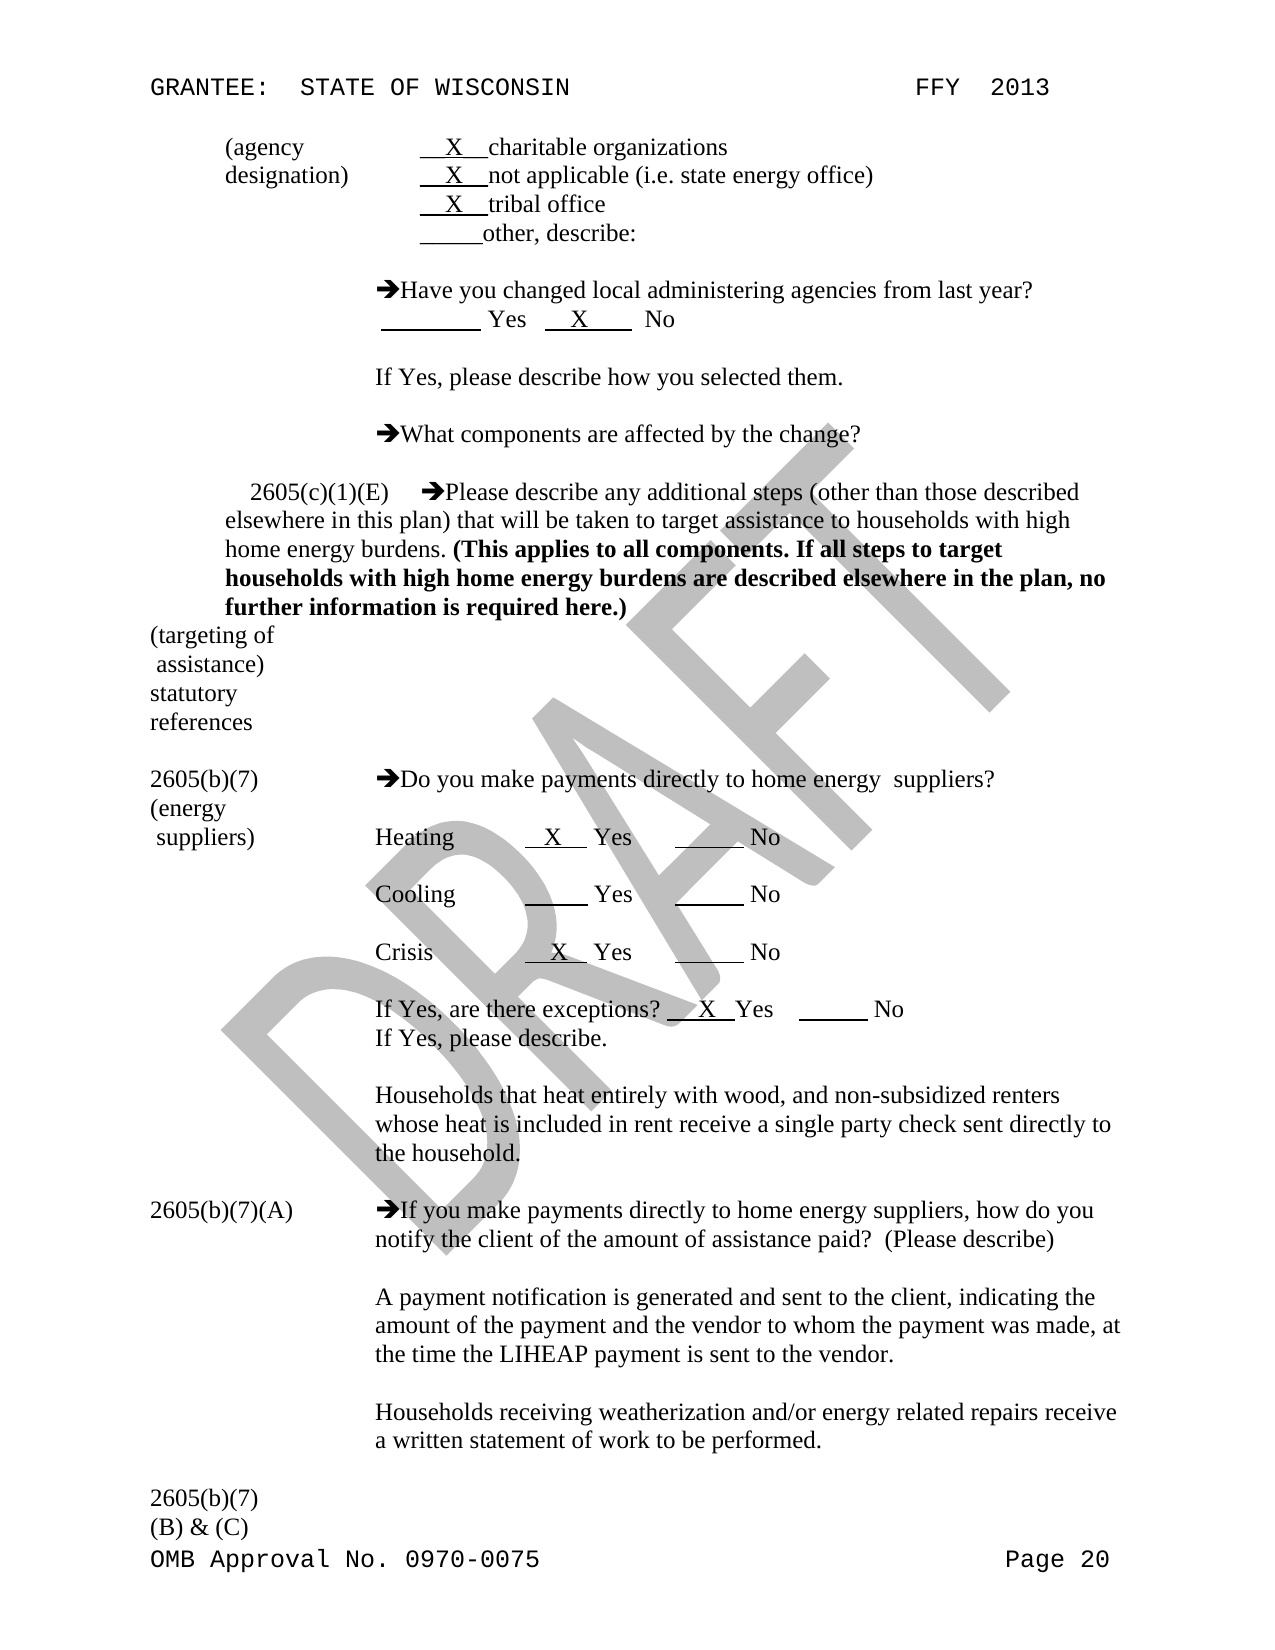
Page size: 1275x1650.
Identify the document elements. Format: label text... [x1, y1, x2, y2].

text designation) __X__not applicable (i.e. state energy office) [225, 160, 1125, 189]
text 2605(b)(7) [150, 1483, 1125, 1512]
text If Yes, please describe how you selected them. [375, 362, 1125, 390]
text references [150, 707, 1125, 735]
text Cooling Yes No [375, 879, 1125, 908]
text (targeting of [150, 620, 1125, 649]
text If Yes, please describe. [375, 1023, 1125, 1052]
text (B) & (C) [150, 1512, 1125, 1540]
text A payment notification is generated and sent to the client, indicating the amount of the payment and the vendor to whom the payment was made, at the time the LIHEAP payment is sent to the vendor. [375, 1282, 1125, 1368]
text Households receiving weatherization and/or energy related repairs receive a written statement of work to be performed. [375, 1397, 1125, 1454]
text (energy [150, 793, 1125, 822]
text 2605(b)(7) Do you make payments directly to home energy suppliers? [150, 764, 1125, 793]
text __X__tribal office [225, 189, 1125, 218]
text What components are affected by the change? [375, 419, 1125, 448]
text 2605(c)(1)(E) Please describe any additional steps (other than those described elsewhere in this plan) that will be taken to target assistance to households with high home energy burdens. (This applies to all components. If all steps to target households with high home energy burdens are described elsewhere in the plan, no further information is required here.) [150, 477, 1125, 620]
text Households that heat entirely with wood, and non-subsidized renters whose heat is included in rent receive a single party check sent directly to the household. [375, 1080, 1125, 1167]
text _____other, describe: [225, 218, 1125, 247]
text Have you changed local administering agencies from last year? [150, 275, 1125, 304]
text 2605(b)(7)(A) If you make payments directly to home energy suppliers, how do you notify the client of the amount of assistance paid? (Please describe) [150, 1195, 1125, 1253]
text suppliers) Heating X Yes No [150, 822, 1125, 850]
text If Yes, are there exceptions? X Yes No [375, 994, 1125, 1023]
text statutory [150, 678, 1125, 707]
text Crisis X Yes No [375, 937, 1125, 965]
text (agency __X__charitable organizations [225, 132, 1125, 160]
text assistance) [150, 649, 1125, 678]
text Yes X No [150, 304, 1125, 333]
